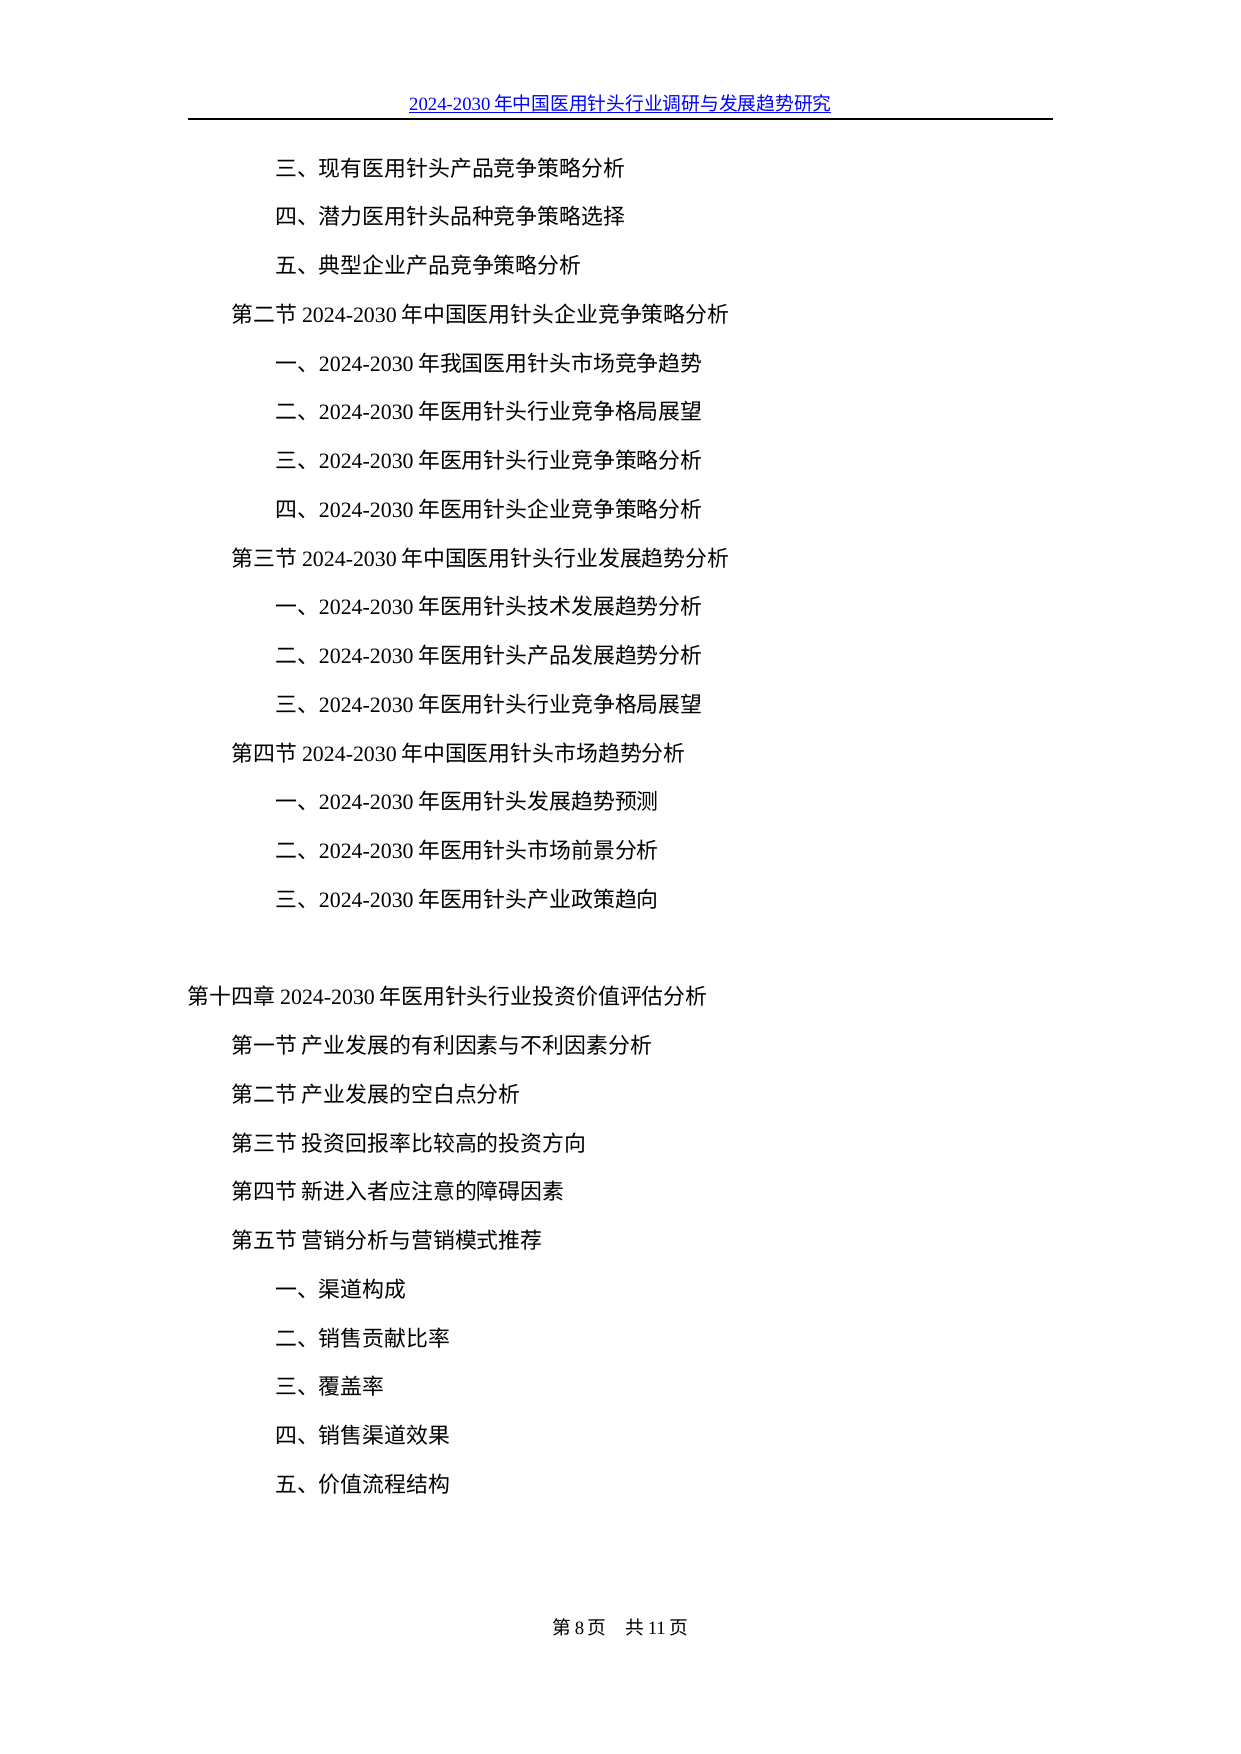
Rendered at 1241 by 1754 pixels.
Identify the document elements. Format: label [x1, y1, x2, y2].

text [187, 150, 1053, 1499]
